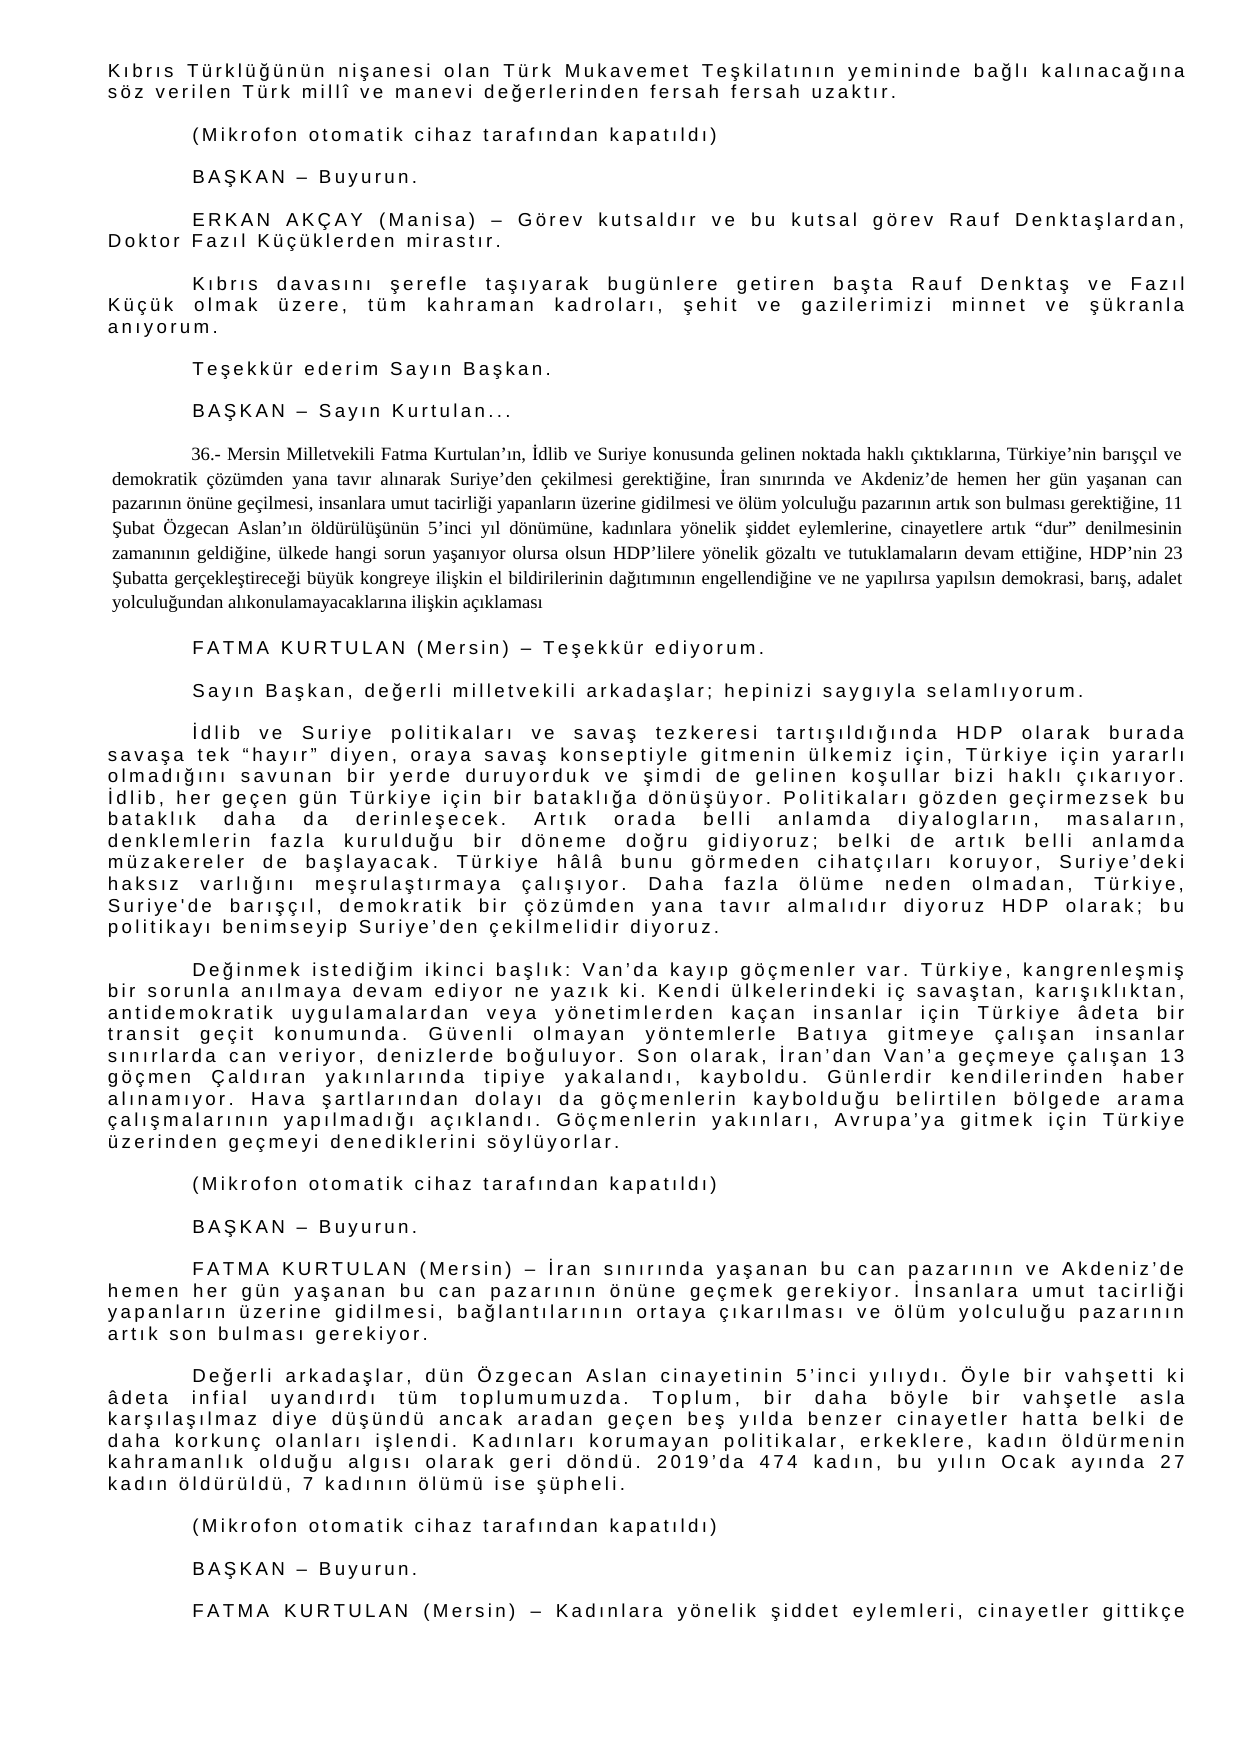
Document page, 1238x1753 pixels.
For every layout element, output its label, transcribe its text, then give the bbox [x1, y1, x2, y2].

text Teşekkür ederim Sayın Başkan. [108, 358, 1186, 379]
text FATMA KURTULAN (Mersin) – İran sınırında yaşanan bu can pazarının ve Akdeniz’de hemen her gün yaşanan bu can pazarının önüne geçmek gerekiyor. İnsanlara umut tacirliği yapanların üzerine gidilmesi, bağlantılarının ortaya çıkarılması ve ölüm yolculuğu pazarının artık son bulması gerekiyor. [108, 1258, 1186, 1344]
text BAŞKAN – Buyurun. [108, 1558, 1186, 1579]
text (Mikrofon otomatik cihaz tarafından kapatıldı) [108, 1515, 1186, 1537]
text ERKAN AKÇAY (Manisa) – Görev kutsaldır ve bu kutsal görev Rauf Denktaşlardan, Doktor Fazıl Küçüklerden mirastır. [108, 208, 1186, 252]
text Sayın Başkan, değerli milletvekili arkadaşlar; hepinizi saygıyla selamlıyorum. [108, 679, 1186, 701]
text Değerli arkadaşlar, dün Özgecan Aslan cinayetinin 5’inci yılıydı. Öyle bir vahşetti ki âdeta infial uyandırdı tüm toplumumuzda. Toplum, bir daha böyle bir vahşetle asla karşılaşılmaz diye düşündü ancak aradan geçen beş yılda benzer cinayetler hatta belki de daha korkunç olanları işlendi. Kadınları korumayan politikalar, erkeklere, kadın öldürmenin kahramanlık olduğu algısı olarak geri döndü. 2019’da 474 kadın, bu yılın Ocak ayında 27 kadın öldürüldü, 7 kadının ölümü ise şüpheli. [108, 1365, 1186, 1494]
text (Mikrofon otomatik cihaz tarafından kapatıldı) [108, 1173, 1186, 1195]
text BAŞKAN – Sayın Kurtulan... [108, 400, 1186, 422]
text İdlib ve Suriye politikaları ve savaş tezkeresi tartışıldığında HDP olarak burada savaşa tek “hayır” diyen, oraya savaş konseptiyle gitmenin ülkemiz için, Türkiye için yararlı olmadığını savunan bir yerde duruyorduk ve şimdi de gelinen koşullar bizi haklı çıkarıyor. İdlib, her geçen gün Türkiye için bir bataklığa dönüşüyor. Politikaları gözden geçirmezsek bu bataklık daha da derinleşecek. Artık orada belli anlamda diyalogların, masaların, denklemlerin fazla kurulduğu bir döneme doğru gidiyoruz; belki de artık belli anlamda müzakereler de başlayacak. Türkiye hâlâ bunu görmeden cihatçıları koruyor, Suriye’deki haksız varlığını meşrulaştırmaya çalışıyor. Daha fazla ölüme neden olmadan, Türkiye, Suriye'de barışçıl, demokratik bir çözümden yana tavır almalıdır diyoruz HDP olarak; bu politikayı benimseyip Suriye’den çekilmelidir diyoruz. [108, 722, 1186, 937]
text BAŞKAN – Buyurun. [108, 166, 1186, 188]
text 36.- Mersin Milletvekili Fatma Kurtulan’ın, İdlib ve Suriye konusunda gelinen noktada haklı çıktıklarına, Türkiye’nin barışçıl ve demokratik çözümden yana tavır alınarak Suriye’den çekilmesi gerektiğine, İran sınırında ve Akdeniz’de hemen her gün yaşanan can pazarının önüne geçilmesi, insanlara umut tacirliği yapanların üzerine gidilmesi ve ölüm yolculuğu pazarının artık son bulması gerektiğine, 11 Şubat Özgecan Aslan’ın öldürülüşünün 5’inci yıl dönümüne, kadınlara yönelik şiddet eylemlerine, cinayetlere artık “dur” denilmesinin zamanının geldiğine, ülkede hangi sorun yaşanıyor olursa olsun HDP’lilere yönelik gözaltı ve tutuklamaların devam ettiğine, HDP’nin 23 Şubatta gerçekleştireceği büyük kongreye ilişkin el bildirilerinin dağıtımının engellendiğine ve ne yapılırsa yapılsın demokrasi, barış, adalet yolculuğundan alıkonulamayacaklarına ilişkin açıklaması [112, 443, 1184, 613]
text Kıbrıs davasını şerefle taşıyarak bugünlere getiren başta Rauf Denktaş ve Fazıl Küçük olmak üzere, tüm kahraman kadroları, şehit ve gazilerimizi minnet ve şükranla anıyorum. [108, 272, 1186, 337]
text Değinmek istediğim ikinci başlık: Van’da kayıp göçmenler var. Türkiye, kangrenleşmiş bir sorunla anılmaya devam ediyor ne yazık ki. Kendi ülkelerindeki iç savaştan, karışıklıktan, antidemokratik uygulamalardan veya yönetimlerden kaçan insanlar için Türkiye âdeta bir transit geçit konumunda. Güvenli olmayan yöntemlerle Batıya gitmeye çalışan insanlar sınırlarda can veriyor, denizlerde boğuluyor. Son olarak, İran’dan Van’a geçmeye çalışan 13 göçmen Çaldıran yakınlarında tipiye yakalandı, kayboldu. Günlerdir kendilerinden haber alınamıyor. Hava şartlarından dolayı da göçmenlerin kaybolduğu belirtilen bölgede arama çalışmalarının yapılmadığı açıklandı. Göçmenlerin yakınları, Avrupa’ya gitmek için Türkiye üzerinden geçmeyi denediklerini söylüyorlar. [108, 958, 1186, 1152]
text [108, 60, 1186, 103]
text FATMA KURTULAN (Mersin) – Teşekkür ediyorum. [108, 637, 1186, 659]
text BAŞKAN – Buyurun. [108, 1216, 1186, 1237]
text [108, 1600, 1186, 1622]
text (Mikrofon otomatik cihaz tarafından kapatıldı) [108, 124, 1186, 145]
